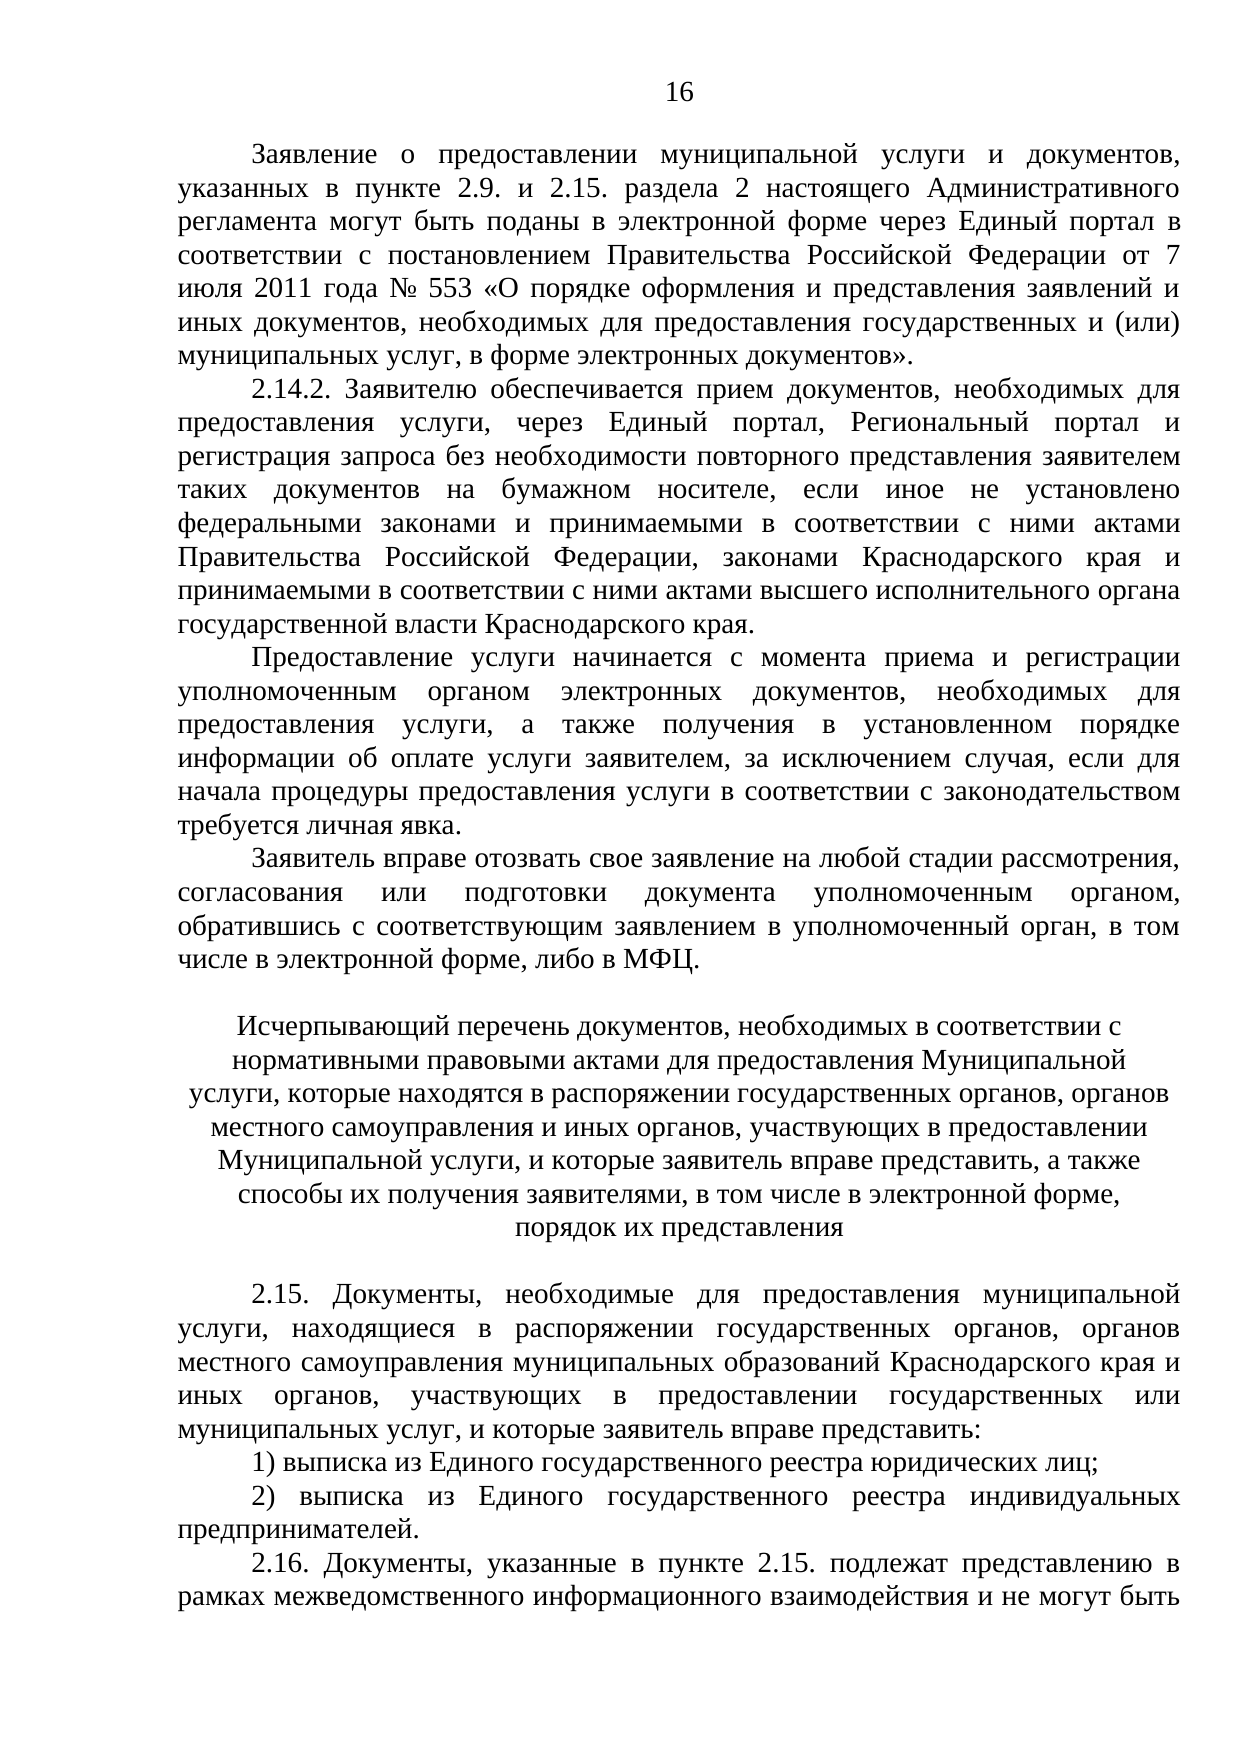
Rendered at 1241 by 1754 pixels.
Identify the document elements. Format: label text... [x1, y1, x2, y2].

text 2) выписка из Единого государственного реестра индивидуальных предпринимателей. [177, 1478, 1181, 1545]
text услуги, которые находятся в распоряжении государственных органов, органов местного самоуправления и иных органов, участвующих в предоставлении Муниципальной услуги, и которые заявитель вправе представить, а также способы их получения заявителями, в том числе в электронной форме, [177, 1075, 1181, 1209]
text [177, 1545, 1181, 1612]
text 1) выписка из Единого государственного реестра юридических лиц; [177, 1444, 1181, 1478]
text 2.14.2. Заявителю обеспечивается прием документов, необходимых для предоставления услуги, через Единый портал, Региональный портал и регистрация запроса без необходимости повторного представления заявителем таких документов на бумажном носителе, если иное не установлено федеральными законами и принимаемыми в соответствии с ними актами Правительства Российской Федерации, законами Краснодарского края и принимаемыми в соответствии с ними актами высшего исполнительного органа государственной власти Краснодарского края. [177, 371, 1181, 639]
text Исчерпывающий перечень документов, необходимых в соответствии с нормативными правовыми актами для предоставления Муниципальной [177, 1008, 1181, 1075]
text 2.15. Документы, необходимые для предоставления муниципальной услуги, находящиеся в распоряжении государственных органов, органов местного самоуправления муниципальных образований Краснодарского края и иных органов, участвующих в предоставлении государственных или муниципальных услуг, и которые заявитель вправе представить: [177, 1277, 1181, 1444]
text Предоставление услуги начинается с момента приема и регистрации уполномоченным органом электронных документов, необходимых для предоставления услуги, а также получения в установленном порядке информации об оплате услуги заявителем, за исключением случая, если для начала процедуры предоставления услуги в соответствии с законодательством требуется личная явка. [177, 639, 1181, 841]
text Заявление о предоставлении муниципальной услуги и документов, указанных в пункте 2.9. и 2.15. раздела 2 настоящего Административного регламента могут быть поданы в электронной форме через Единый портал в соответствии с постановлением Правительства Российской Федерации от 7 июля 2011 года № 553 «О порядке оформления и представления заявлений и иных документов, необходимых для предоставления государственных и (или) муниципальных услуг, в форме электронных документов». [177, 136, 1181, 371]
text Заявитель вправе отозвать свое заявление на любой стадии рассмотрения, согласования или подготовки документа уполномоченным органом, обратившись с соответствующим заявлением в уполномоченный орган, в том числе в электронной форме, либо в МФЦ. [177, 841, 1181, 975]
text порядок их представления [177, 1209, 1181, 1243]
